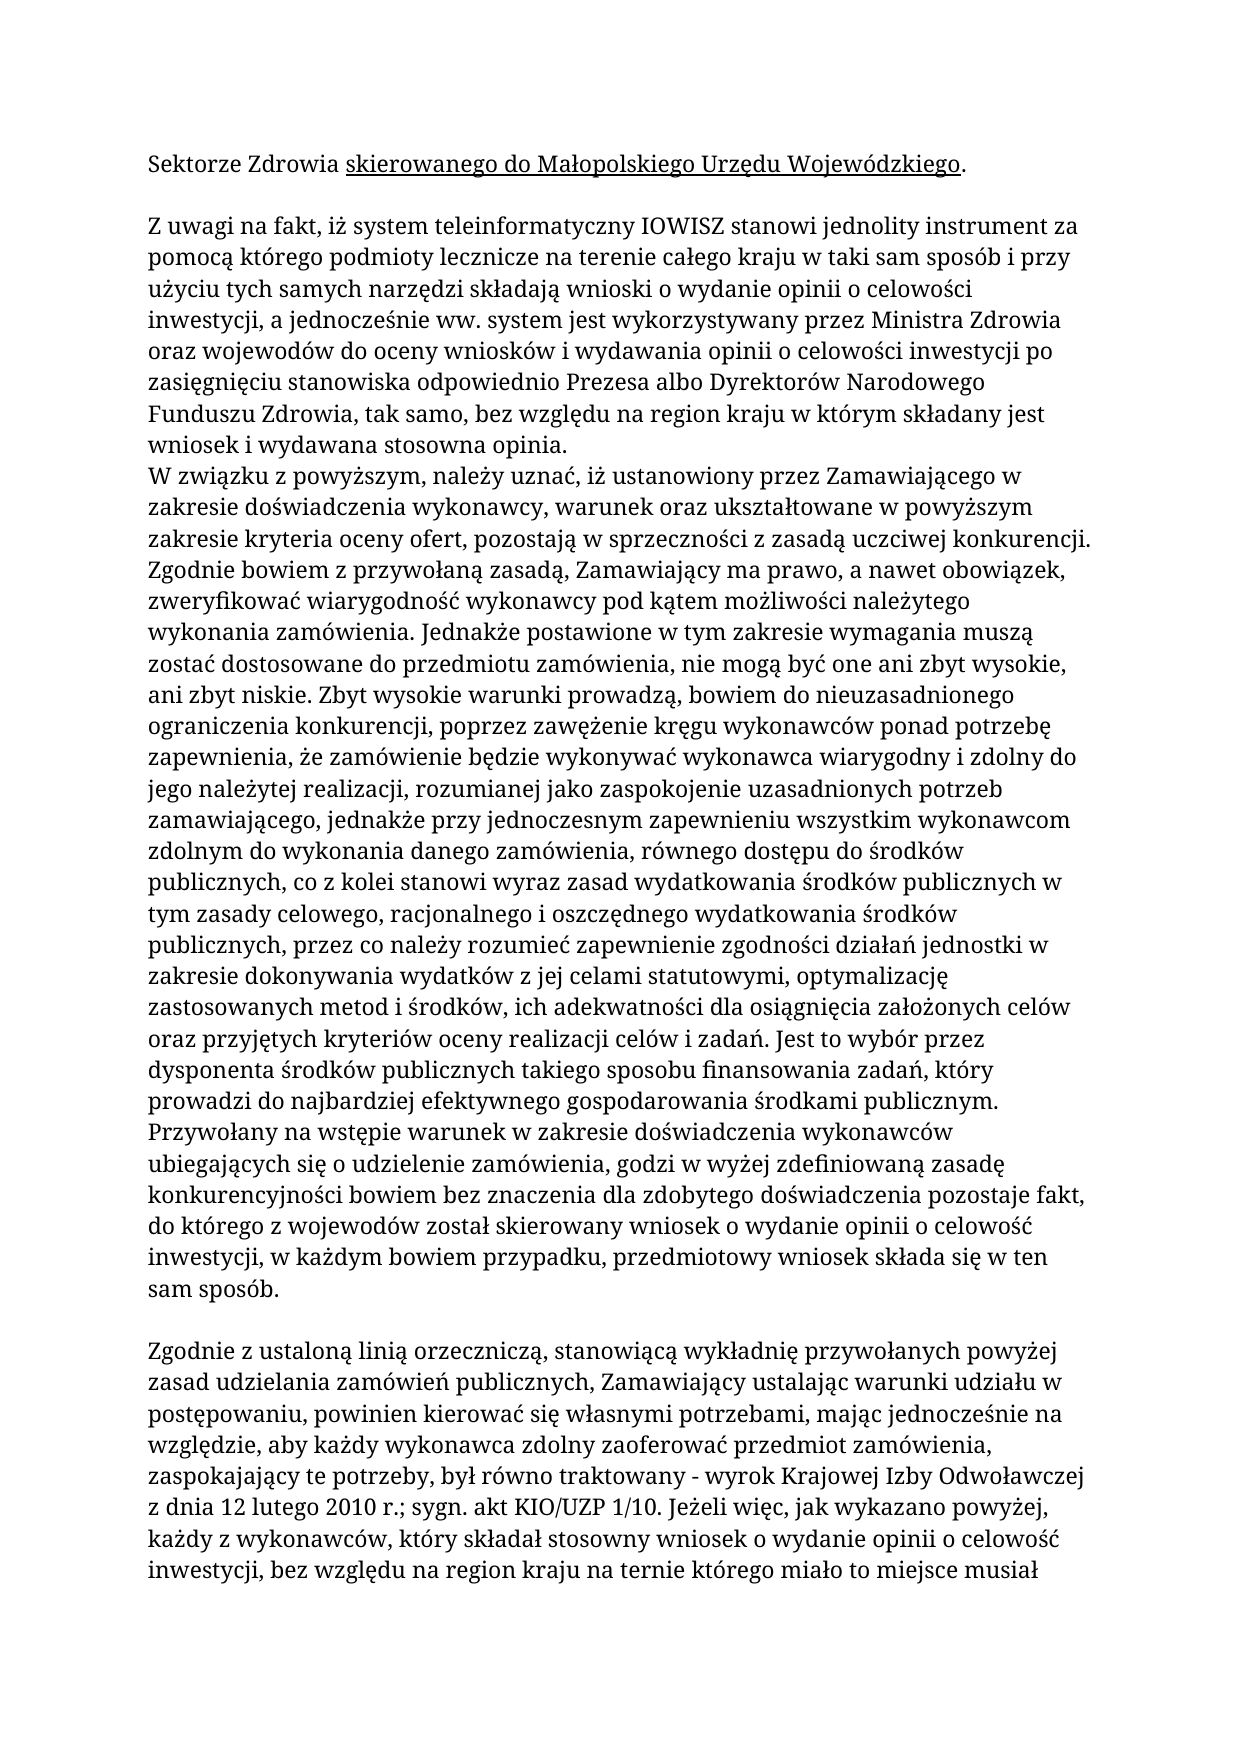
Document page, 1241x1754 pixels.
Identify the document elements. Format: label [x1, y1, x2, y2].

text [148, 148, 1093, 1304]
text [148, 1304, 1093, 1585]
